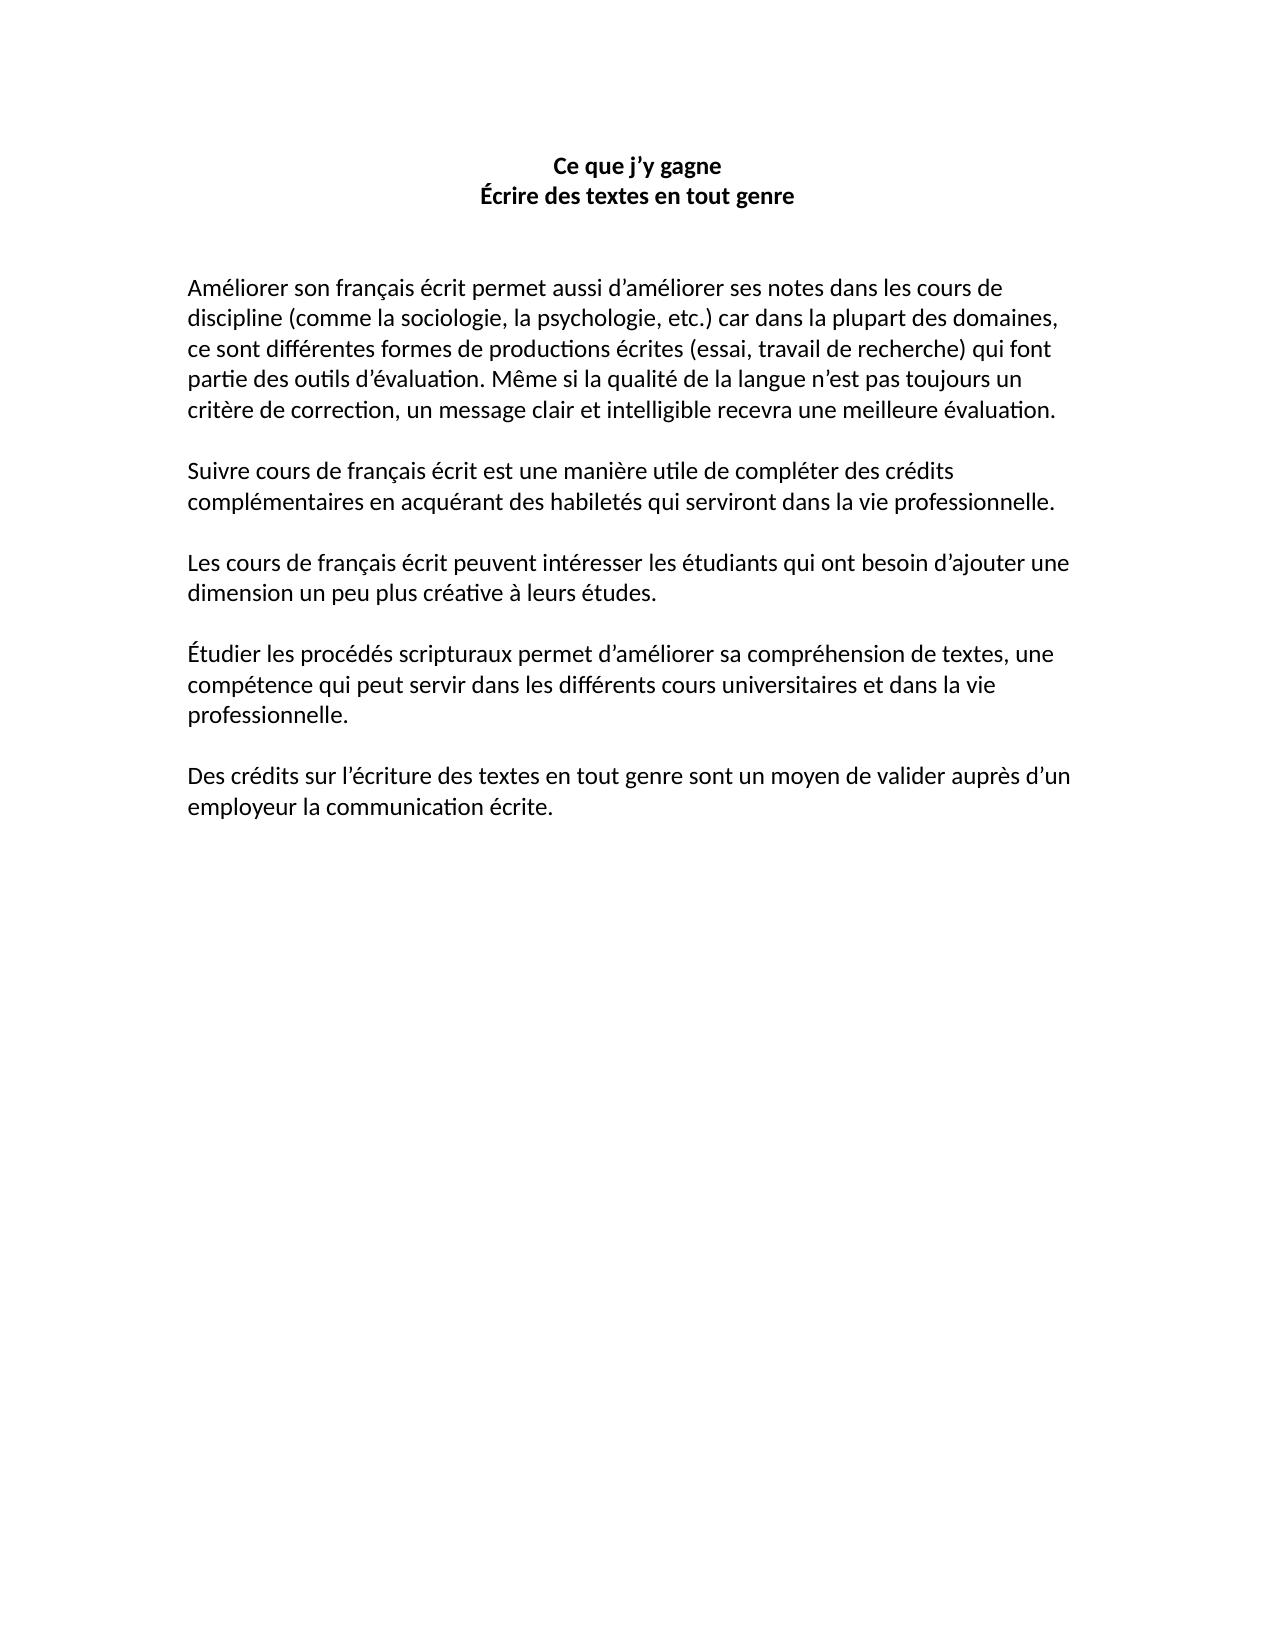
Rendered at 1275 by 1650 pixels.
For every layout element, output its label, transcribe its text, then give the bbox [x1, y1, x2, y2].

text Des crédits sur l’écriture des textes en tout genre sont un moyen de valider auprès d’un employeur la communication écrite. [187, 760, 1087, 821]
text Étudier les procédés scripturaux permet d’améliorer sa compréhension de textes, une compétence qui peut servir dans les différents cours universitaires et dans la vie professionnelle. [187, 638, 1087, 730]
text Écrire des textes en tout genre [187, 181, 1087, 211]
text Ce que j’y gagne [187, 150, 1087, 181]
text Suivre cours de français écrit est une manière utile de compléter des crédits complémentaires en acquérant des habiletés qui serviront dans la vie professionnelle. [187, 455, 1087, 516]
text Améliorer son français écrit permet aussi d’améliorer ses notes dans les cours de discipline (comme la sociologie, la psychologie, etc.) car dans la plupart des domaines, ce sont différentes formes de productions écrites (essai, travail de recherche) qui font partie des outils d’évaluation. Même si la qualité de la langue n’est pas toujours un critère de correction, un message clair et intelligible recevra une meilleure évaluation. [187, 272, 1087, 425]
text Les cours de français écrit peuvent intéresser les étudiants qui ont besoin d’ajouter une dimension un peu plus créative à leurs études. [187, 547, 1087, 608]
